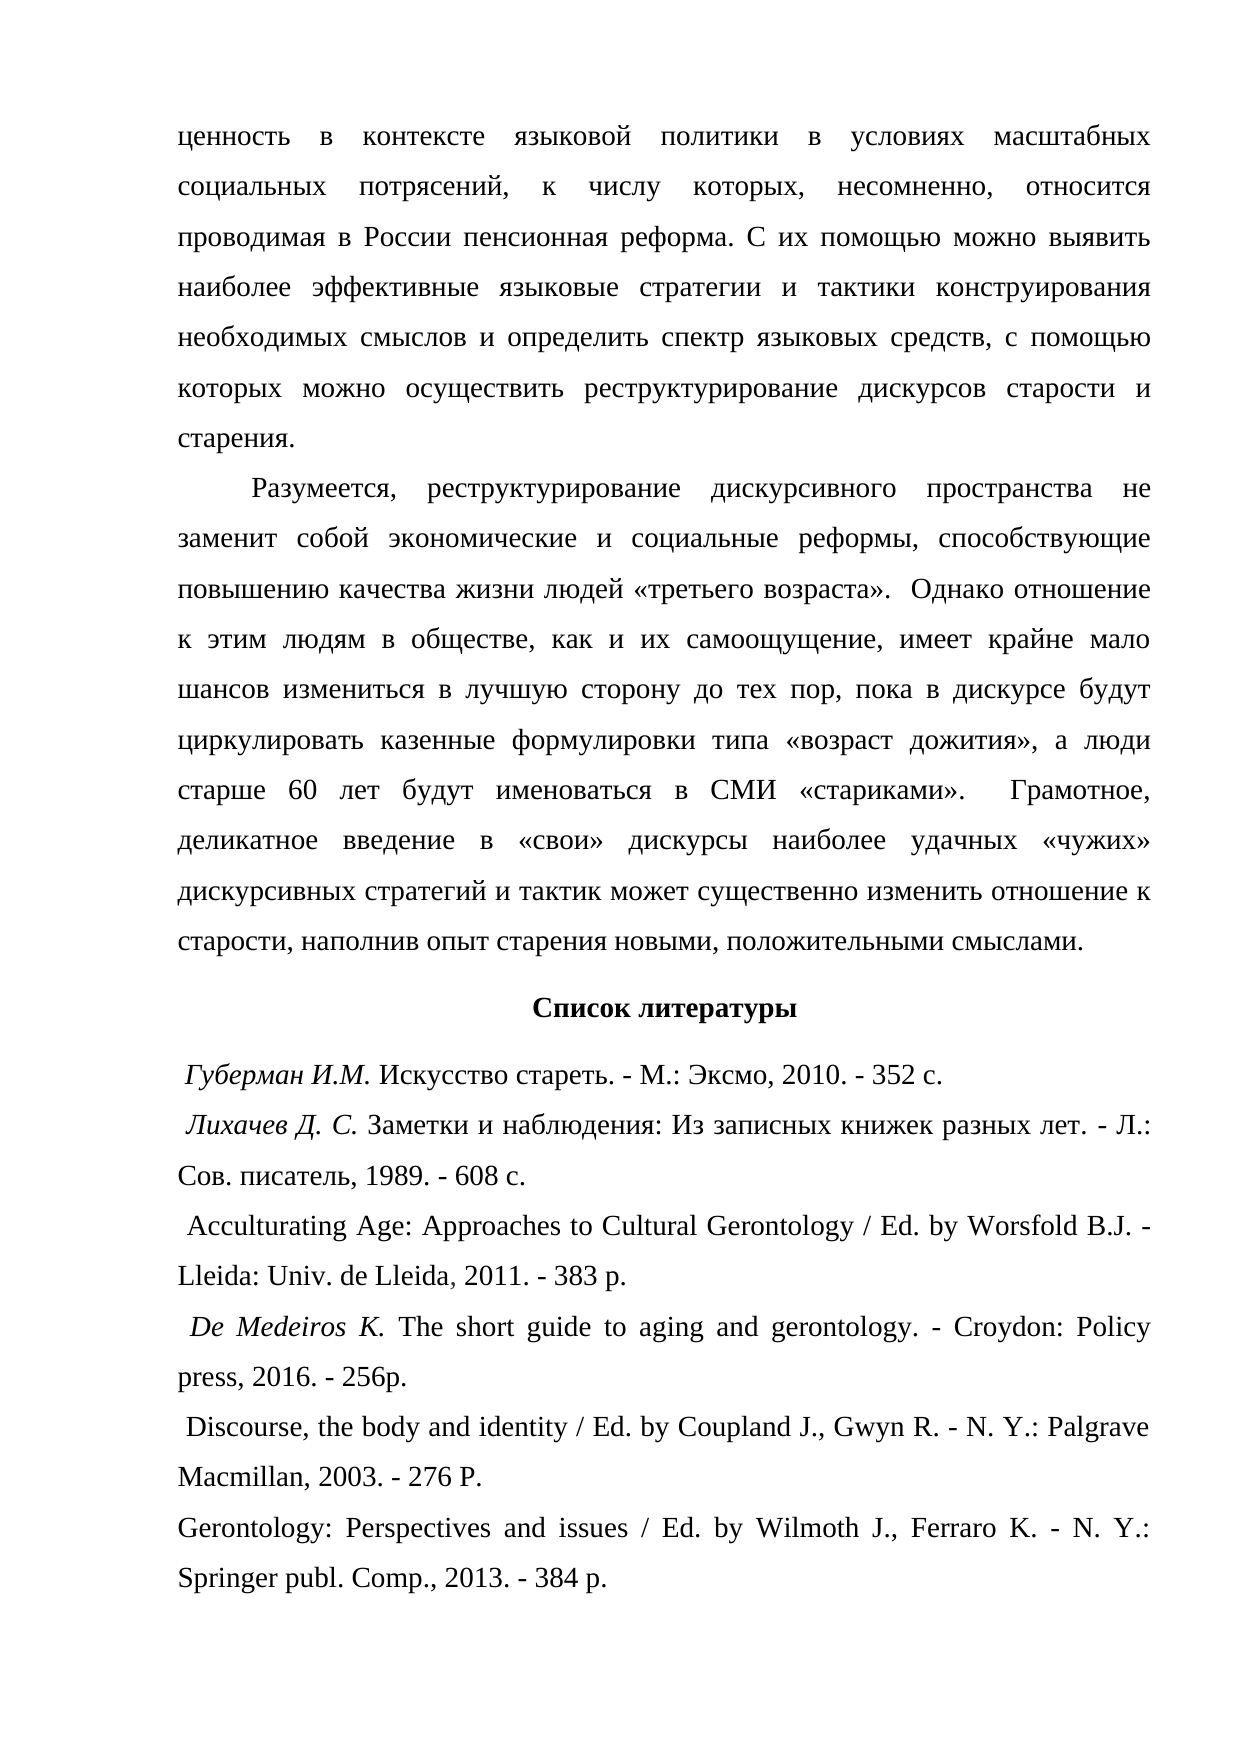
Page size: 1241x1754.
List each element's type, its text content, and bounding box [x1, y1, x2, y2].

text Список литературы [177, 990, 1152, 1024]
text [177, 118, 1152, 453]
text Разумеется, реструктурирование дискурсивного пространства не заменит собой экономические и социальные реформы, способствующие повышению качества жизни людей «третьего возраста». Однако отношение к этим людям в обществе, как и их самоощущение, имеет крайне мало шансов измениться в лучшую сторону до тех пор, пока в дискурсе будут циркулировать казенные формулировки типа «возраст дожития», а люди старше 60 лет будут именоваться в СМИ «стариками». Грамотное, деликатное введение в «свои» дискурсы наиболее удачных «чужих» дискурсивных стратегий и тактик может существенно изменить отношение к старости, наполнив опыт старения новыми, положительными смыслами. [177, 470, 1152, 957]
text Gerontology: Perspectives and issues / Ed. by Wilmoth J., Ferraro K. - N. Y.: Springer publ. Comp., 2013. - 384 p. [177, 1510, 1152, 1594]
text Acculturating Age: Approaches to Cultural Gerontology / Ed. by Worsfold B.J. - Lleida: Univ. de Lleida, 2011. - 383 p. [177, 1208, 1152, 1292]
text Discourse, the body and identity / Ed. by Coupland J., Gwyn R. - N. Y.: Palgrave Macmillan, 2003. - 276 P. [177, 1409, 1152, 1493]
text Губерман И.М. Искусство стареть. - М.: Эксмо, 2010. - 352 с. [177, 1057, 1152, 1091]
text De Medeiros K. The short guide to aging and gerontology. - Croydon: Policy press, 2016. - 256p. [177, 1309, 1152, 1392]
text Лихачев Д. С. Заметки и наблюдения: Из записных книжек разных лет. - Л.: Сов. писатель, 1989. - 608 с. [177, 1107, 1152, 1191]
